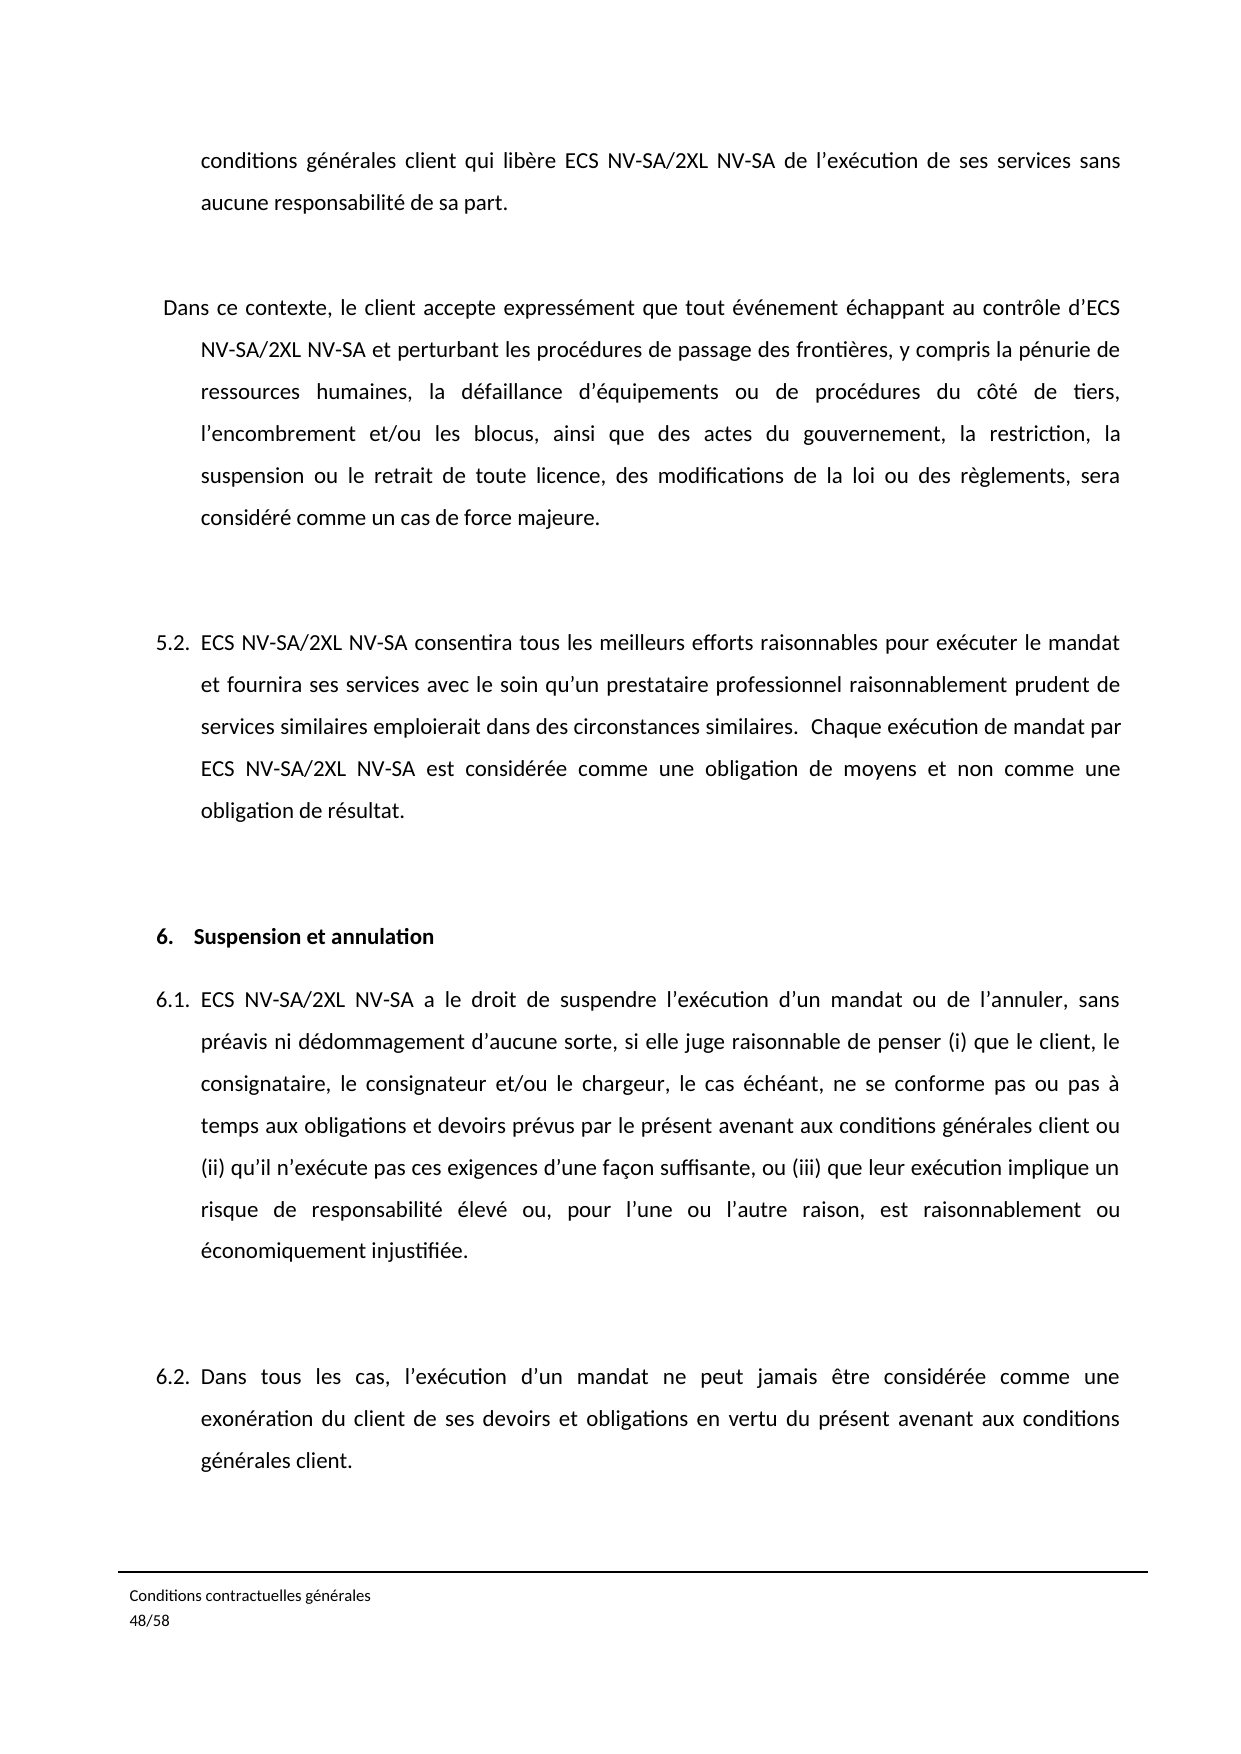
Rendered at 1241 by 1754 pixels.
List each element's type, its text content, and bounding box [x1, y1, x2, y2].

list Suspension et annulation [156, 922, 1122, 950]
list Dans tous les cas, l’exécution d’un mandat ne peut jamais être considérée comme une exonération du client de ses devoirs et obligations en vertu du présent avenant aux conditions générales client. [156, 1362, 1122, 1474]
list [156, 146, 1122, 216]
list ECS NV-SA/2XL NV-SA consentira tous les meilleurs efforts raisonnables pour exécuter le mandat et fournira ses services avec le soin qu’un prestataire professionnel raisonnablement prudent de services similaires emploierait dans des circonstances similaires. Chaque exécution de mandat par ECS NV-SA/2XL NV-SA est considérée comme une obligation de moyens et non comme une obligation de résultat. [156, 628, 1122, 824]
list ECS NV-SA/2XL NV-SA a le droit de suspendre l’exécution d’un mandat ou de l’annuler, sans préavis ni dédommagement d’aucune sorte, si elle juge raisonnable de penser (i) que le client, le consignataire, le consignateur et/ou le chargeur, le cas échéant, ne se conforme pas ou pas à temps aux obligations et devoirs prévus par le présent avenant aux conditions générales client ou (ii) qu’il n’exécute pas ces exigences d’une façon suffisante, ou (iii) que leur exécution implique un risque de responsabilité élevé ou, pour l’une ou l’autre raison, est raisonnablement ou économiquement injustifiée. [156, 985, 1122, 1265]
list Dans ce contexte, le client accepte expressément que tout événement échappant au contrôle d’ECS NV-SA/2XL NV-SA et perturbant les procédures de passage des frontières, y compris la pénurie de ressources humaines, la défaillance d’équipements ou de procédures du côté de tiers, l’encombrement et/ou les blocus, ainsi que des actes du gouvernement, la restriction, la suspension ou le retrait de toute licence, des modifications de la loi ou des règlements, sera considéré comme un cas de force majeure. [163, 293, 1122, 531]
